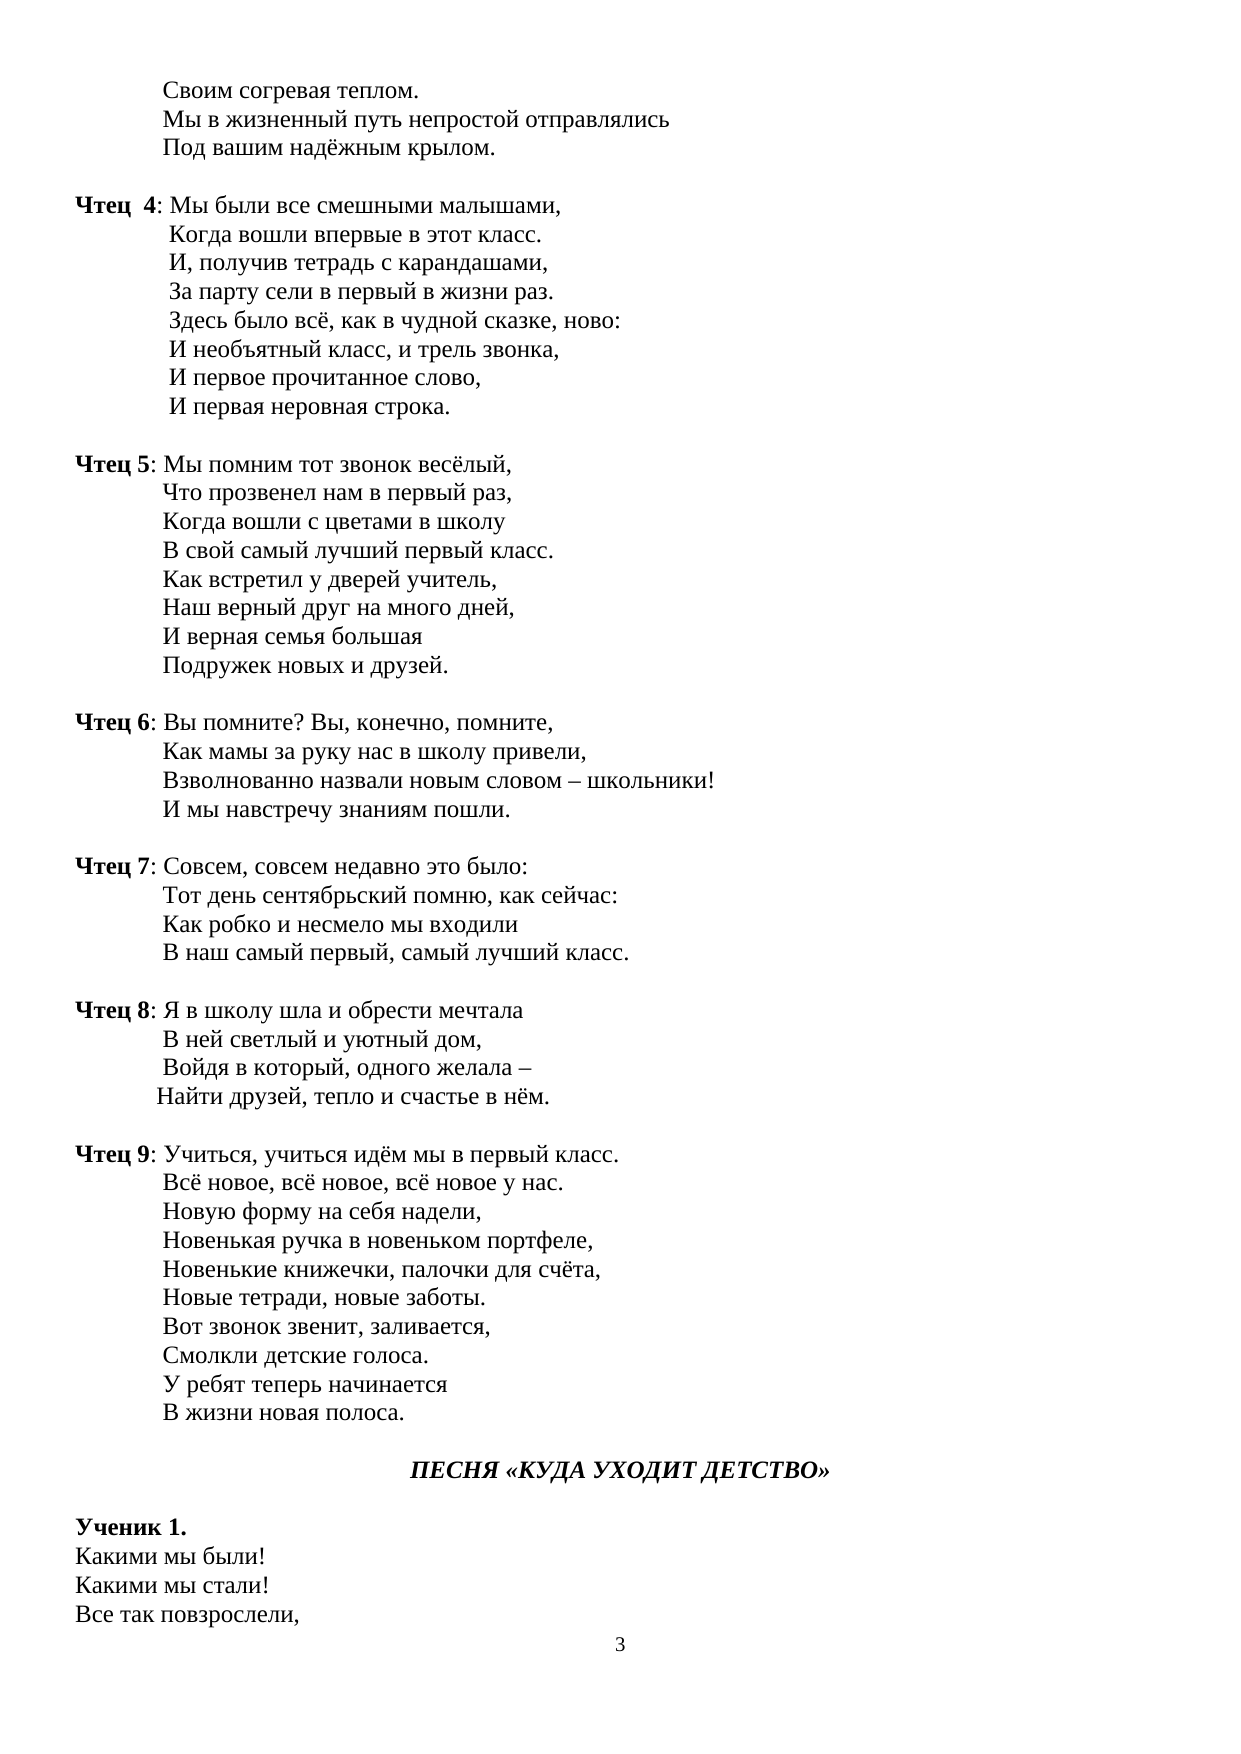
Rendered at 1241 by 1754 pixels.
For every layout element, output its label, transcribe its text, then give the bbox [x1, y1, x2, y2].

text Новую форму на себя надели, [75, 1196, 1165, 1225]
text В наш самый первый, самый лучший класс. [75, 937, 1165, 966]
text За парту сели в первый в жизни раз. [75, 276, 1165, 305]
text Под вашим надёжным крылом. [75, 132, 1165, 161]
text Смолкли детские голоса. [75, 1340, 1165, 1369]
text Все так повзрослели, [75, 1599, 1165, 1627]
text В ней светлый и уютный дом, [75, 1024, 1165, 1052]
text Как мамы за руку нас в школу привели, [75, 736, 1165, 765]
text Войдя в который, одного желала – [75, 1052, 1165, 1081]
text Вот звонок звенит, заливается, [75, 1311, 1165, 1340]
text Когда вошли впервые в этот класс. [75, 219, 1165, 247]
text Что прозвенел нам в первый раз, [75, 477, 1165, 506]
text Чтец 8: Я в школу шла и обрести мечтала [75, 995, 1165, 1024]
text Какими мы стали! [75, 1570, 1165, 1599]
text Новенькая ручка в новеньком портфеле, [75, 1225, 1165, 1254]
text Чтец 4: Мы были все смешными малышами, [75, 190, 1165, 219]
text Ученик 1. [75, 1512, 1165, 1541]
text И мы навстречу знаниям пошли. [75, 794, 1165, 822]
text И, получив тетрадь с карандашами, [75, 247, 1165, 276]
text Найти друзей, тепло и счастье в нём. [75, 1081, 1165, 1110]
text Как робко и несмело мы входили [75, 909, 1165, 937]
text Тот день сентябрьский помню, как сейчас: [75, 880, 1165, 909]
text Наш верный друг на много дней, [75, 592, 1165, 621]
text Как встретил у дверей учитель, [75, 564, 1165, 592]
text Здесь было всё, как в чудной сказке, ново: [75, 305, 1165, 334]
text Мы в жизненный путь непростой отправлялись [75, 104, 1165, 132]
text Всё новое, всё новое, всё новое у нас. [75, 1167, 1165, 1196]
text Взволнованно назвали новым словом – школьники! [75, 765, 1165, 794]
text Новенькие книжечки, палочки для счёта, [75, 1254, 1165, 1282]
text Чтец 6: Вы помните? Вы, конечно, помните, [75, 707, 1165, 736]
text В жизни новая полоса. [75, 1397, 1165, 1426]
text ПЕСНЯ «КУДА УХОДИТ ДЕТСТВО» [75, 1455, 1165, 1484]
text Чтец 5: Мы помним тот звонок весёлый, [75, 449, 1165, 477]
text Чтец 9: Учиться, учиться идём мы в первый класс. [75, 1139, 1165, 1167]
text Своим согревая теплом. [75, 75, 1165, 104]
text И первая неровная строка. [75, 391, 1165, 420]
text И первое прочитанное слово, [75, 362, 1165, 391]
text Какими мы были! [75, 1541, 1165, 1570]
text У ребят теперь начинается [75, 1369, 1165, 1397]
text В свой самый лучший первый класс. [75, 535, 1165, 564]
text Когда вошли с цветами в школу [75, 506, 1165, 535]
text Подружек новых и друзей. [75, 650, 1165, 679]
text Чтец 7: Совсем, совсем недавно это было: [75, 851, 1165, 880]
text И необъятный класс, и трель звонка, [75, 334, 1165, 362]
text Новые тетради, новые заботы. [75, 1282, 1165, 1311]
text И верная семья большая [75, 621, 1165, 650]
